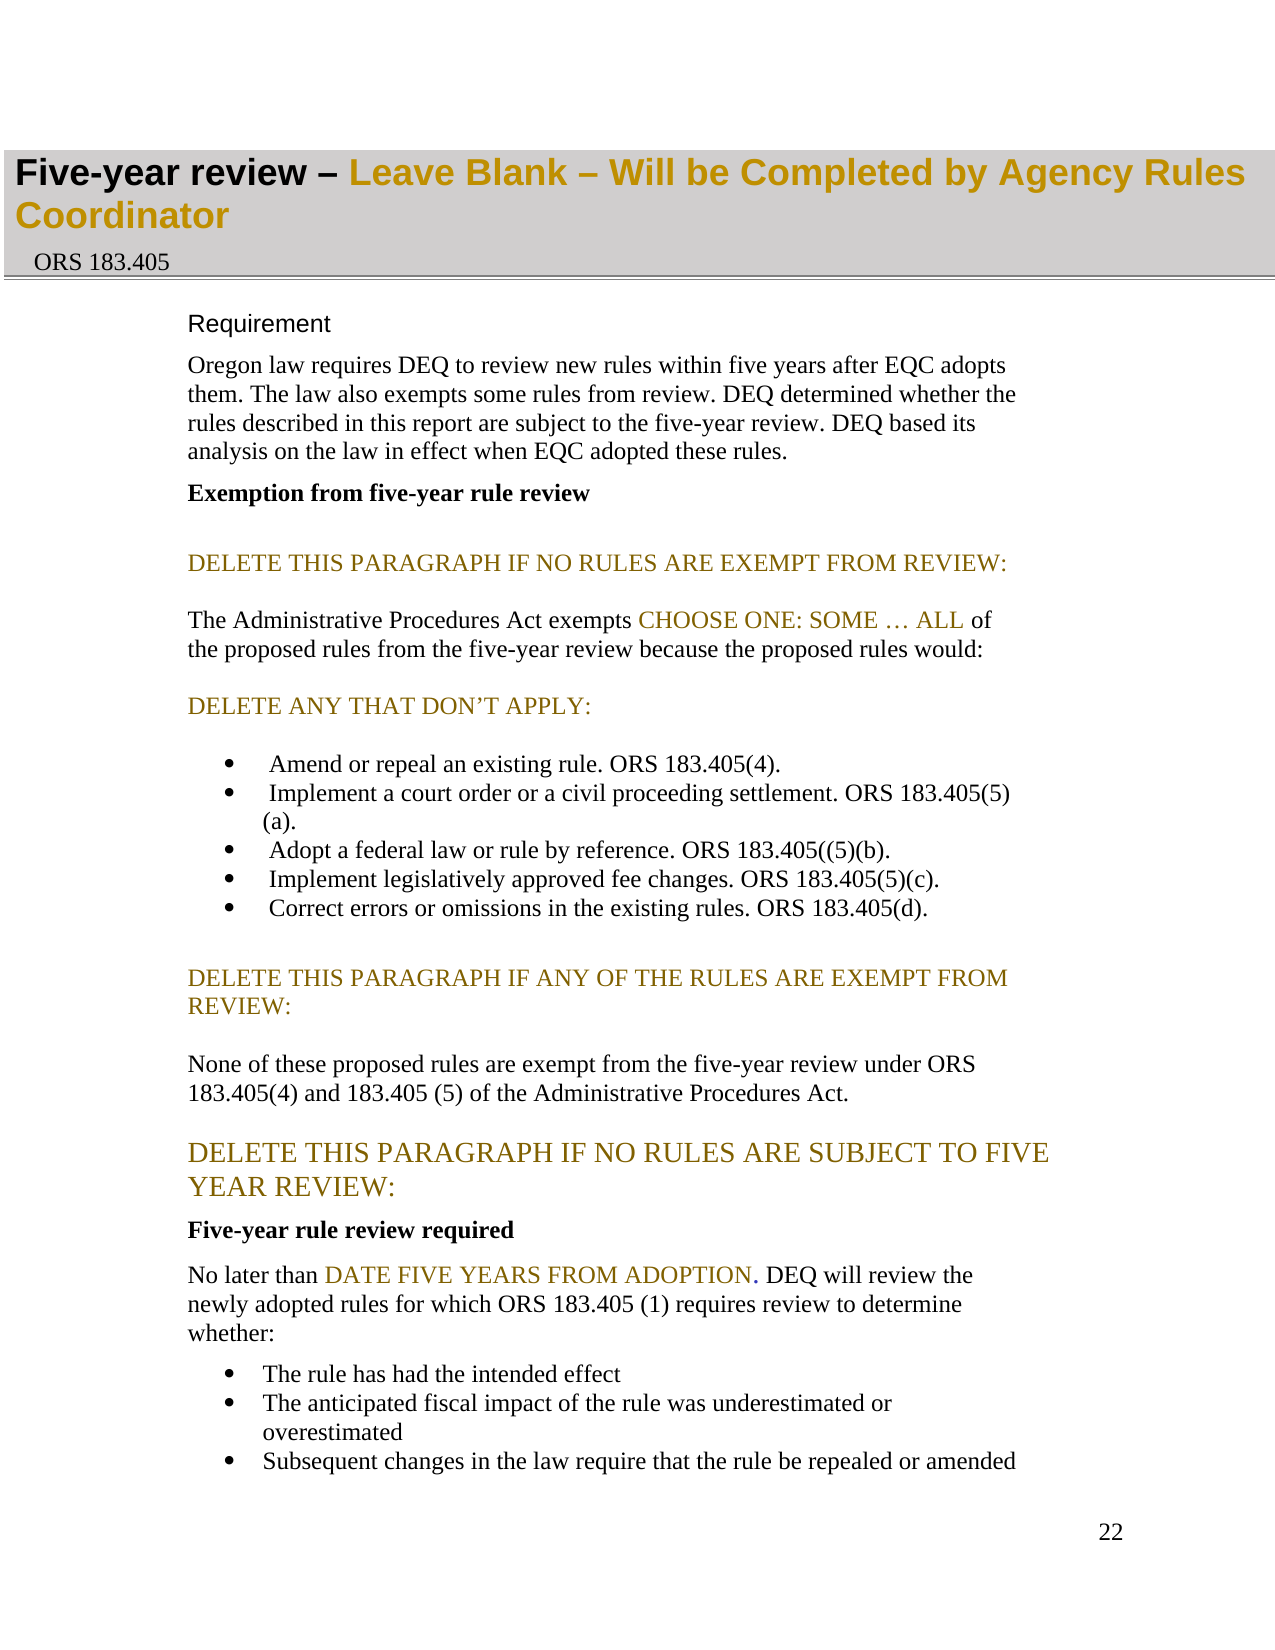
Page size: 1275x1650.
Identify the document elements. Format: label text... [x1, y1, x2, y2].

list Implement a court order or a civil proceeding settlement. ORS 183.405(5)(a). [225, 778, 1020, 835]
text DELETE ANY THAT DON’T APPLY: [187, 691, 1020, 720]
subtitle Five-year rule review required [187, 1215, 1125, 1243]
text The Administrative Procedures Act exempts CHOOSE ONE: SOME … ALL of the proposed rules from the five-year review because the proposed rules would: [187, 605, 1020, 663]
list DELETE THIS PARAGRAPH IF ANY OF THE RULES ARE EXEMPT FROM REVIEW: [187, 963, 1020, 1020]
list Amend or repeal an existing rule. ORS 183.405(4). [225, 749, 1020, 778]
list None of these proposed rules are exempt from the five-year review under ORS 183.405(4) and 183.405 (5) of the Administrative Procedures Act. [187, 1049, 1020, 1106]
list DELETE THIS PARAGRAPH IF NO RULES ARE SUBJECT TO FIVE YEAR REVIEW: [187, 1135, 1123, 1202]
list Correct errors or omissions in the existing rules. ORS 183.405(d). [225, 893, 1020, 921]
list Adopt a federal law or rule by reference. ORS 183.405((5)(b). [225, 835, 1020, 864]
list Subsequent changes in the law require that the rule be repealed or amended [225, 1446, 1020, 1474]
text No later than DATE FIVE YEARS FROM ADOPTION. DEQ will review the newly adopted rules for which ORS 183.405 (1) requires review to determine whether: [187, 1256, 1020, 1347]
text DELETE THIS PARAGRAPH IF NO RULES ARE EXEMPT FROM REVIEW: [187, 548, 1123, 576]
list Implement legislatively approved fee changes. ORS 183.405(5)(c). [225, 864, 1020, 893]
list The rule has had the intended effect [225, 1359, 1020, 1388]
subtitle Exemption from five-year rule review [187, 478, 1125, 506]
text Oregon law requires DEQ to review new rules within five years after EQC adopts them. The law also exempts some rules from review. DEQ determined whether the rules described in this report are subject to the five-year review. DEQ based its analysis on the law in effect when EQC adopted these rules. [187, 350, 1020, 465]
table_header Five-year review – Leave Blank – Will be Completed by Agency Rules Coordinator ORS 183.405 [4, 150, 1275, 275]
list The anticipated fiscal impact of the rule was underestimated or overestimated [225, 1388, 1020, 1446]
text Requirement [187, 309, 1020, 338]
